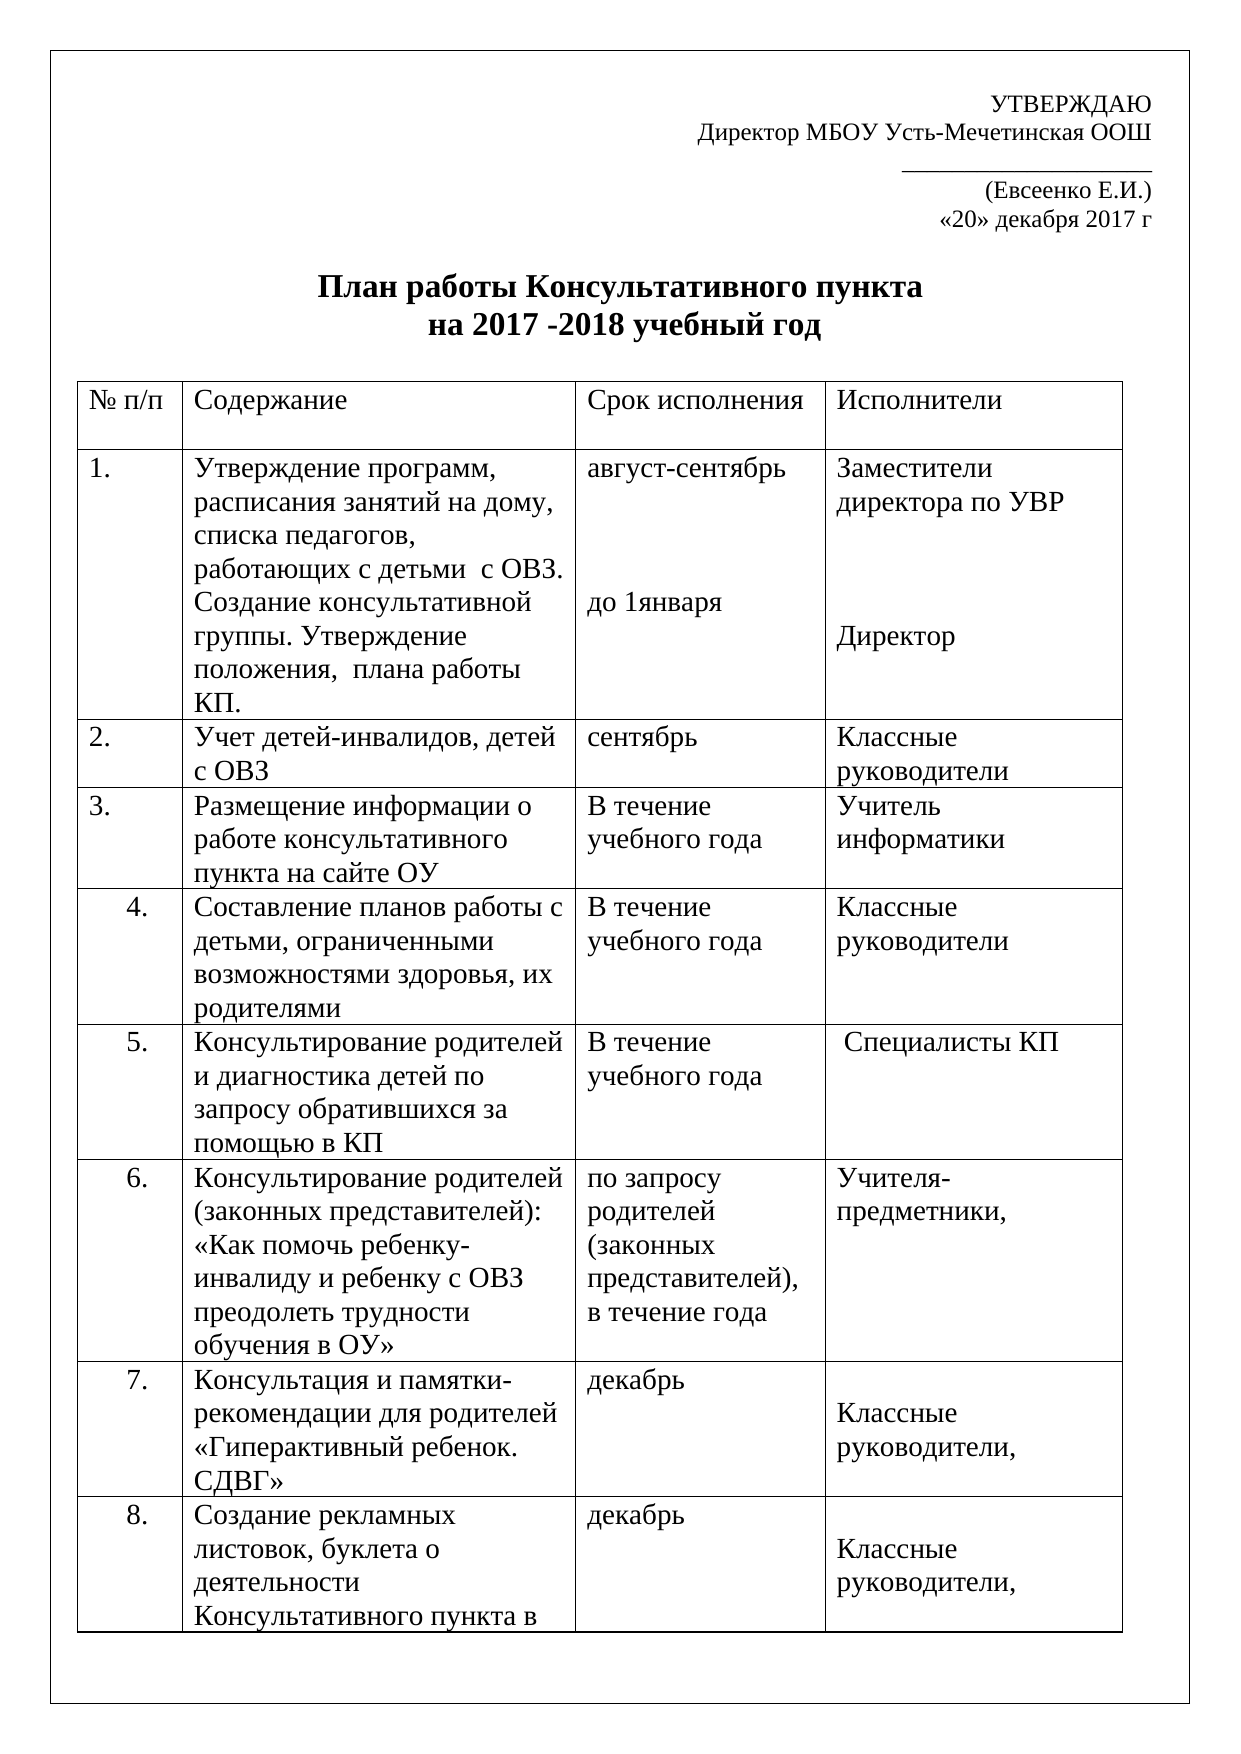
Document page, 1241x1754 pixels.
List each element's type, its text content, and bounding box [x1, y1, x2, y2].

text ____________________ [89, 146, 1152, 175]
table_cell декабрь [576, 1497, 825, 1631]
table_header № п/п [78, 382, 182, 449]
table_cell В течение учебного года [576, 788, 825, 888]
table_cell Консультация и памятки- рекомендации для родителей «Гиперактивный ребенок. СДВГ» [183, 1362, 575, 1496]
text Директор МБОУ Усть-Мечетинская ООШ [89, 117, 1152, 146]
table_cell декабрь [576, 1362, 825, 1496]
table_cell Учителя-предметники, [826, 1160, 1122, 1361]
table_cell Классные руководители [826, 889, 1122, 1023]
table_cell 6. [78, 1160, 182, 1361]
table_cell 8. [78, 1497, 182, 1631]
table_cell [78, 788, 182, 888]
table_cell В течение учебного года [576, 889, 825, 1023]
table_cell Учет детей-инвалидов, детей с ОВЗ [183, 720, 575, 787]
table_cell 4. [78, 889, 182, 1023]
table_cell Размещение информации о работе консультативного пункта на сайте ОУ [183, 788, 575, 888]
text на 2017 -2018 учебный год [89, 304, 1152, 343]
table_cell [78, 720, 182, 787]
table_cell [826, 1497, 1122, 1631]
table_cell 7. [78, 1362, 182, 1496]
table_header Исполнители [826, 382, 1122, 449]
text «20» декабря 2017 г [89, 204, 1152, 232]
table_cell август-сентябрь до 1января [576, 450, 825, 718]
table_cell Утверждение программ, расписания занятий на дому, списка педагогов, работающих с детьми с ОВЗ. Создание консультативной группы. Утверждение положения, плана работы КП. [183, 450, 575, 718]
table_cell сентябрь [576, 720, 825, 787]
table_cell Классные руководители [826, 720, 1122, 787]
text (Евсеенко Е.И.) [89, 175, 1152, 204]
table_cell [78, 450, 182, 718]
table_cell Составление планов работы с детьми, ограниченными возможностями здоровья, их родителями [183, 889, 575, 1023]
table_cell 5. [78, 1025, 182, 1159]
table_cell Консультирование родителей (законных представителей): «Как помочь ребенку-инвалиду и ребенку с ОВЗ преодолеть трудности обучения в ОУ» [183, 1160, 575, 1361]
table_cell Классные руководители, [826, 1362, 1122, 1496]
text План работы Консультативного пункта [89, 266, 1152, 304]
table_cell Учитель информатики [826, 788, 1122, 888]
table_header Содержание [183, 382, 575, 449]
table_header Срок исполнения [576, 382, 825, 449]
table_cell Заместители директора по УВР Директор [826, 450, 1122, 718]
table_cell по запросу родителей (законных представителей), в течение года [576, 1160, 825, 1361]
table_cell Консультирование родителей и диагностика детей по запросу обратившихся за помощью в КП [183, 1025, 575, 1159]
text УТВЕРЖДАЮ [89, 89, 1152, 117]
table_cell В течение учебного года [576, 1025, 825, 1159]
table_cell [183, 1497, 575, 1631]
table_cell Специалисты КП [826, 1025, 1122, 1159]
